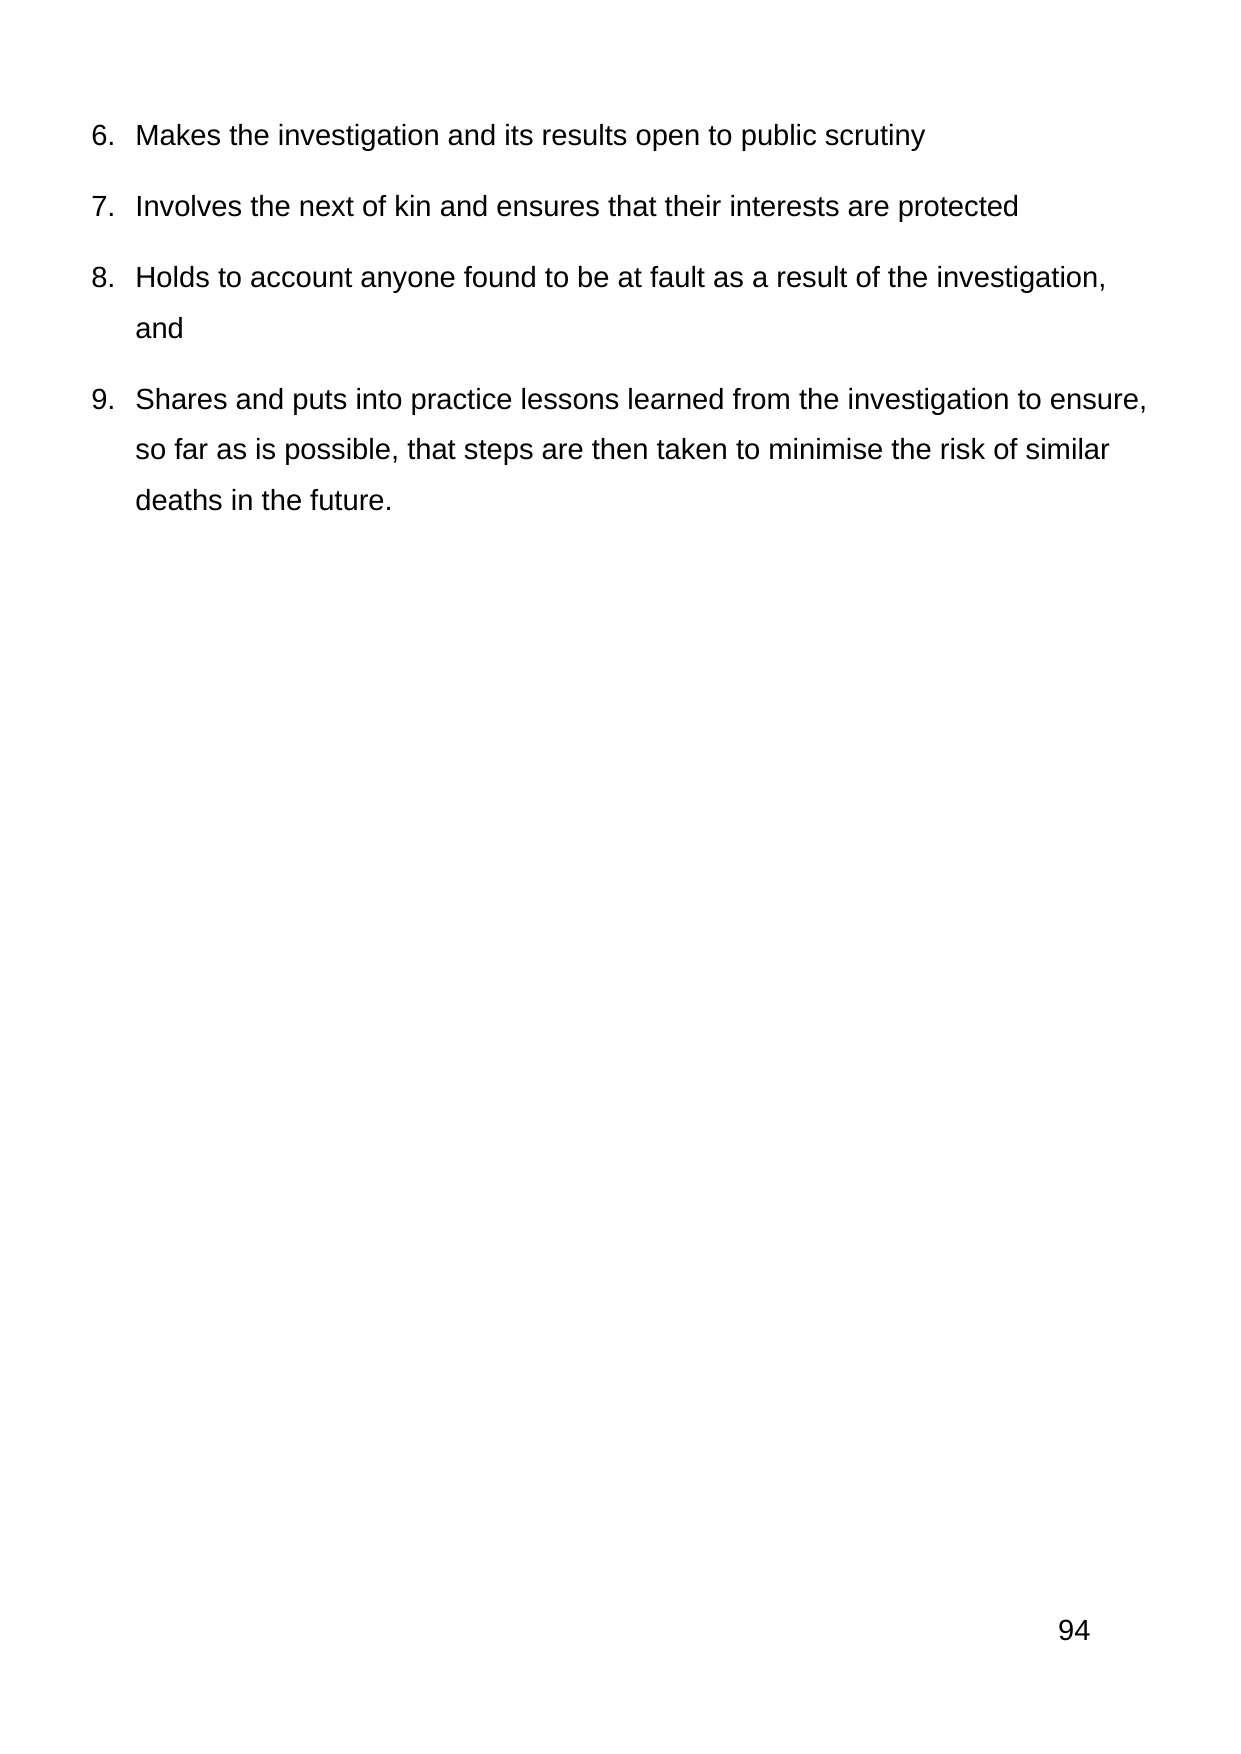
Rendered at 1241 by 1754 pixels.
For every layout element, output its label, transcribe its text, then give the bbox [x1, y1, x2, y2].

list Involves the next of kin and ensures that their interests are protected [91, 189, 1152, 223]
list Makes the investigation and its results open to public scrutiny [91, 118, 1090, 152]
list Holds to account anyone found to be at fault as a result of the investigation, and [91, 260, 1152, 344]
list Shares and puts into practice lessons learned from the investigation to ensure, so far as is possible, that steps are then taken to minimise the risk of similar deaths in the future. [91, 382, 1152, 516]
